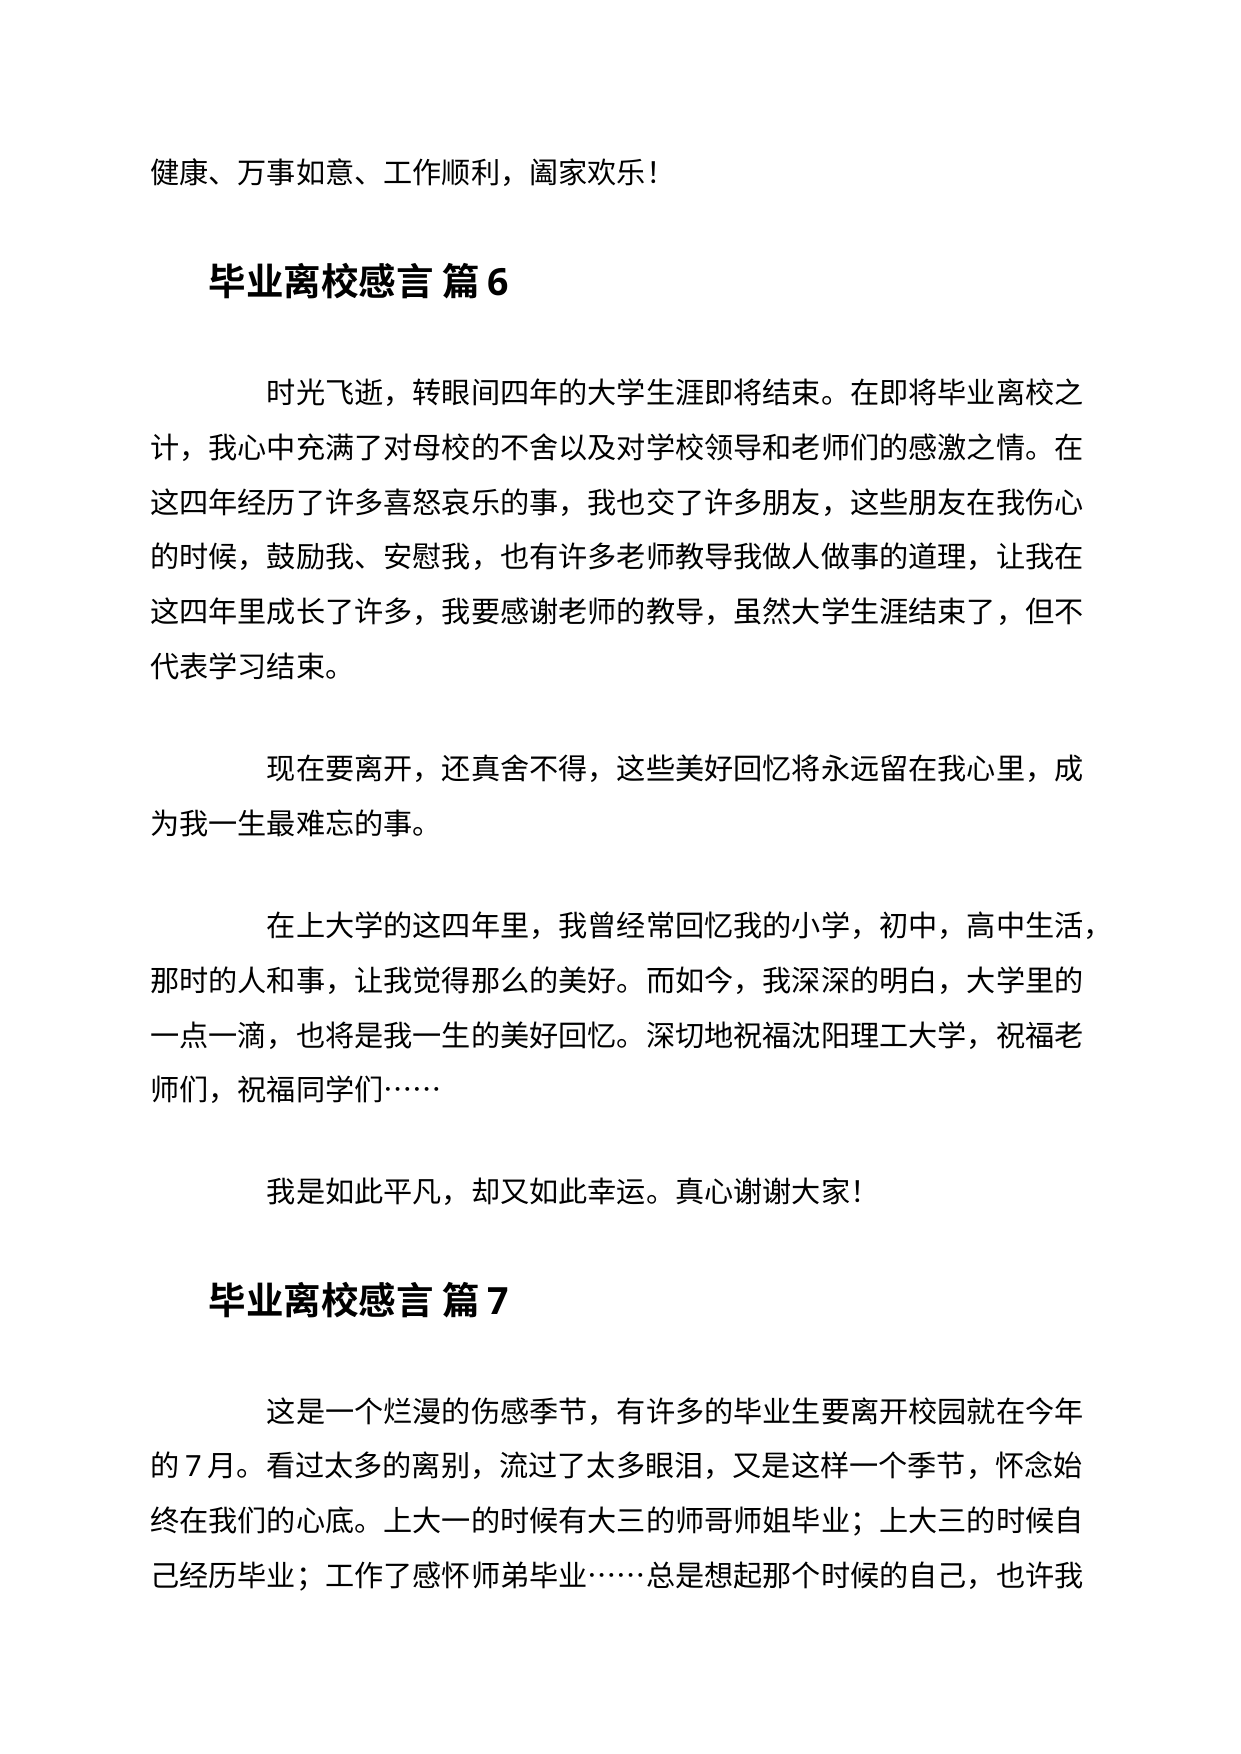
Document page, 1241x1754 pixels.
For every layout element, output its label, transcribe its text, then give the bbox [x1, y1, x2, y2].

text 现在要离开，还真舍不得，这些美好回忆将永远留在我心里，成为我一生最难忘的事。 [150, 746, 1090, 843]
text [150, 1388, 1090, 1595]
text 时光飞逝，转眼间四年的大学生涯即将结束。在即将毕业离校之计，我心中充满了对母校的不舍以及对学校领导和老师们的感激之情。在这四年经历了许多喜怒哀乐的事，我也交了许多朋友，这些朋友在我伤心的时候，鼓励我、安慰我，也有许多老师教导我做人做事的道理，让我在这四年里成长了许多，我要感谢老师的教导，虽然大学生涯结束了，但不代表学习结束。 [150, 369, 1090, 686]
text 毕业离校感言 篇7 [150, 1271, 1090, 1325]
text 在上大学的这四年里，我曾经常回忆我的小学，初中，高中生活，那时的人和事，让我觉得那么的美好。而如今，我深深的明白，大学里的一点一滴，也将是我一生的美好回忆。深切地祝福沈阳理工大学，祝福老师们，祝福同学们…… [150, 902, 1090, 1109]
text 我是如此平凡，却又如此幸运。真心谢谢大家！ [150, 1169, 1090, 1211]
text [150, 150, 1090, 192]
text 毕业离校感言 篇6 [150, 252, 1090, 306]
